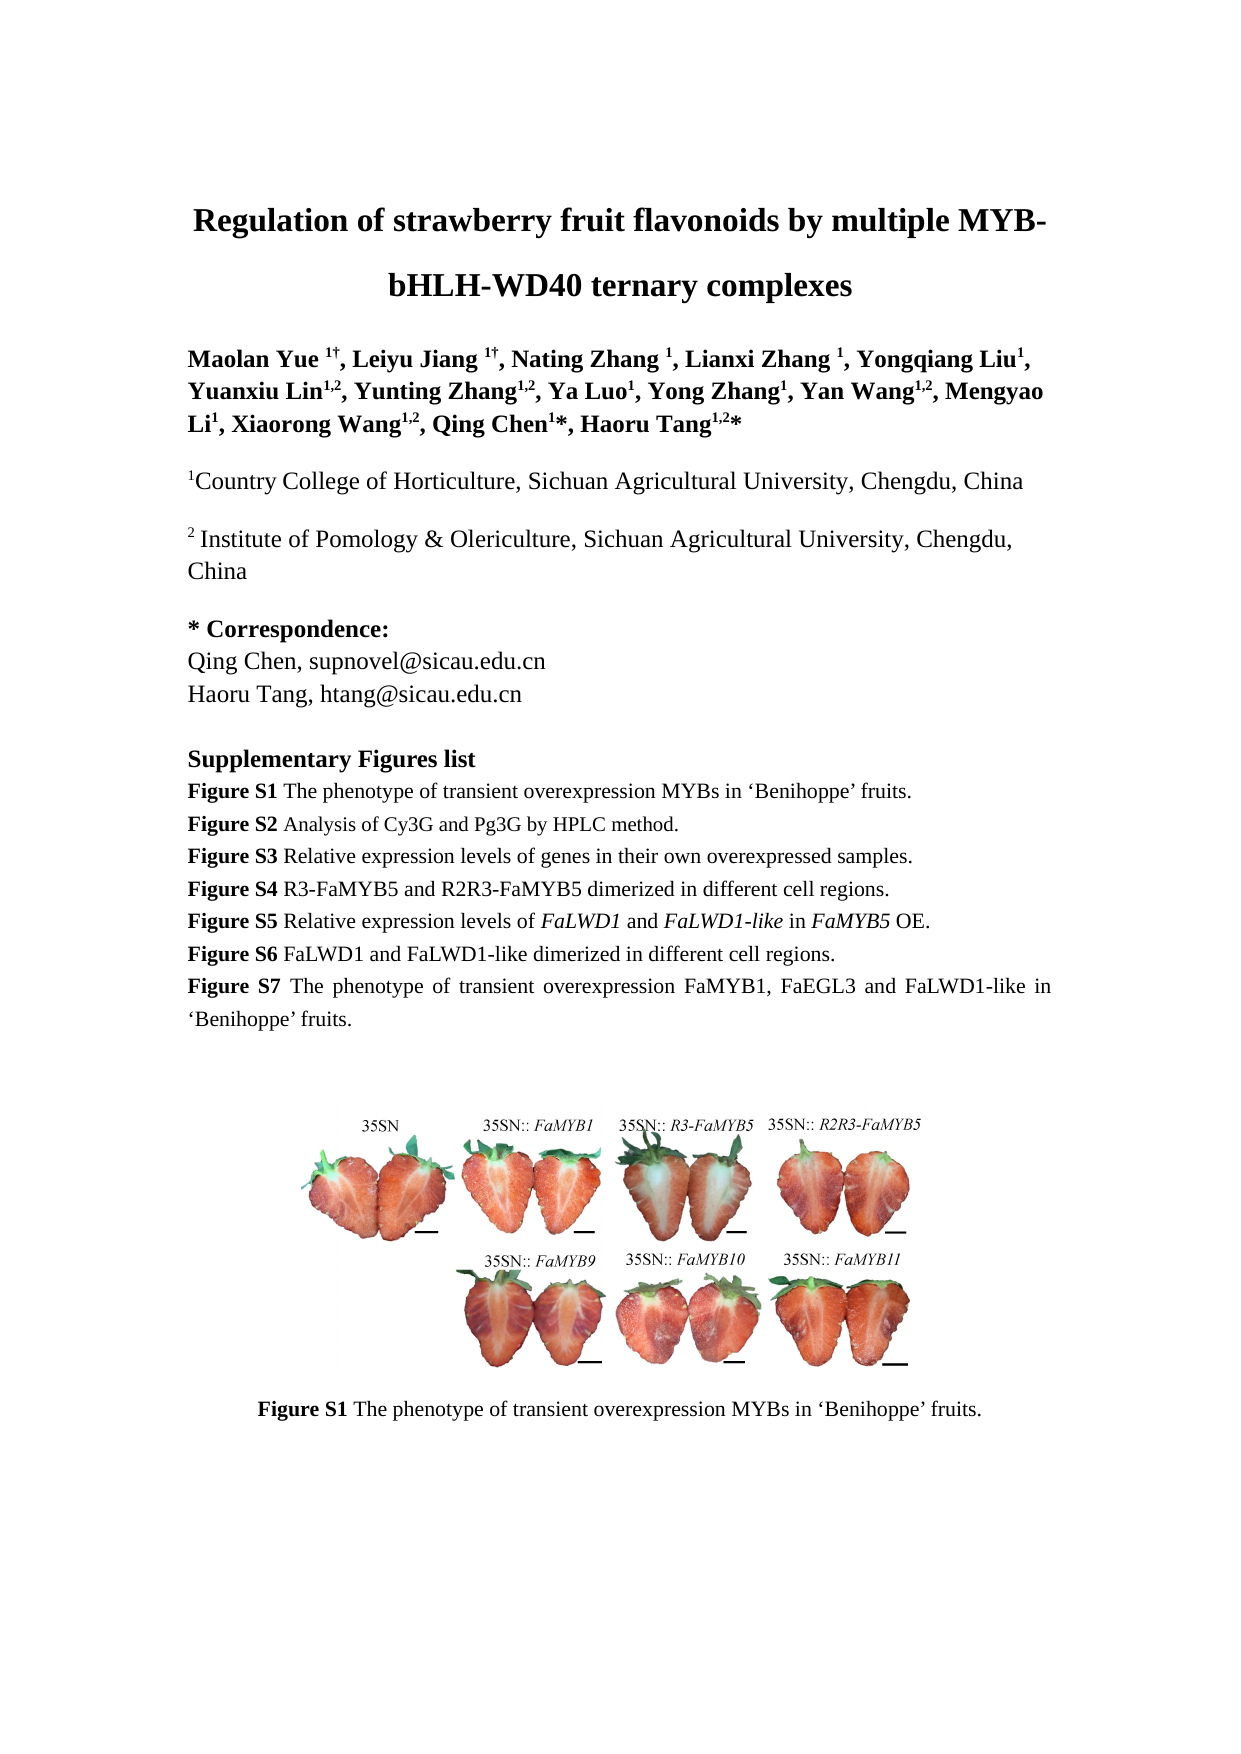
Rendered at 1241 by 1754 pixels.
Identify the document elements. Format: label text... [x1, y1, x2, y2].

text 2 Institute of Pomology & Olericulture, Sichuan Agricultural University, Chengdu, China [187, 522, 1053, 587]
text Figure S3 Relative expression levels of genes in their own overexpressed samples. [187, 839, 1053, 872]
text Figure S4 R3-FaMYB5 and R2R3-FaMYB5 dimerized in different cell regions. [187, 872, 1053, 904]
text Figure S6 FaLWD1 and FaLWD1-like dimerized in different cell regions. [187, 937, 1053, 969]
text Supplementary Figures list [187, 742, 1053, 774]
text 1Country College of Horticulture, Sichuan Agricultural University, Chengdu, China [187, 464, 1053, 497]
picture [301, 1099, 940, 1381]
text Figure S5 Relative expression levels of FaLWD1 and FaLWD1-like in FaMYB5 OE. [187, 904, 1053, 937]
text Regulation of strawberry fruit flavonoids by multiple MYB-bHLH-WD40 ternary complexes [187, 187, 1053, 317]
text Figure S1 The phenotype of transient overexpression MYBs in ‘Benihoppe’ fruits. [187, 774, 1053, 807]
text Maolan Yue 1†, Leiyu Jiang 1†, Nating Zhang 1, Lianxi Zhang 1, Yongqiang Liu1, Yuanxiu Lin1,2, Yunting Zhang1,2, Ya Luo1, Yong Zhang1, Yan Wang1,2, Mengyao Li1, Xiaorong Wang1,2, Qing Chen1*, Haoru Tang1,2* [187, 342, 1053, 439]
text Figure S2 Analysis of Cy3G and Pg3G by HPLC method. [187, 807, 1053, 839]
text Figure S7 The phenotype of transient overexpression FaMYB1, FaEGL3 and FaLWD1-like in ‘Benihoppe’ fruits. [187, 969, 1053, 1034]
text Figure S1 The phenotype of transient overexpression MYBs in ‘Benihoppe’ fruits. [187, 1392, 1053, 1424]
text * Correspondence: Qing Chen, supnovel@sicau.edu.cn Haoru Tang, htang@sicau.edu.cn [187, 612, 1053, 709]
